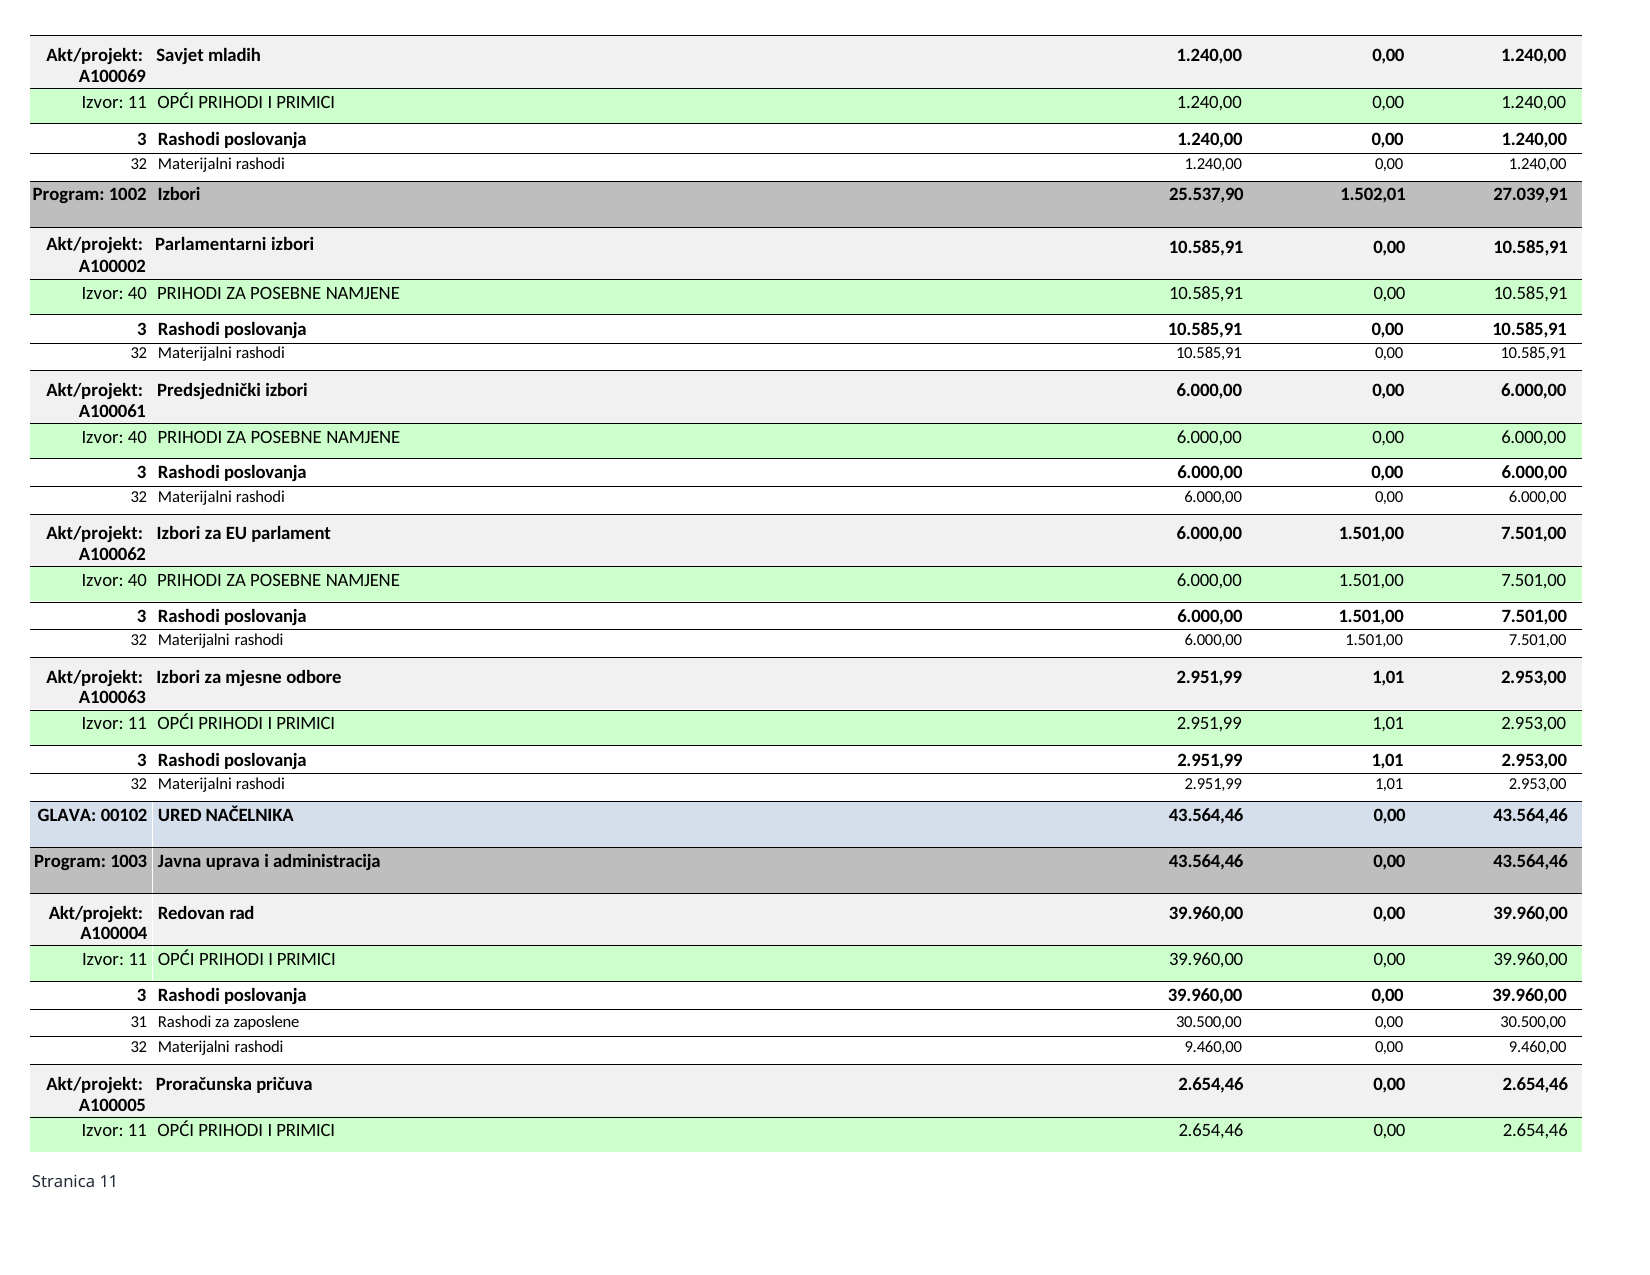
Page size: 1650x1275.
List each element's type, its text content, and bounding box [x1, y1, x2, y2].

table_header Rashodi poslovanja [152, 320, 737, 342]
table_cell 39.960,00 [1448, 894, 1582, 945]
table_cell 0,00 [1307, 1010, 1447, 1036]
table_header 1.240,00 [1452, 131, 1582, 153]
table_cell 32 [30, 1037, 152, 1058]
table_cell 30.500,00 [737, 1010, 1307, 1036]
table_cell Akt/projekt: Parlamentarni izbori A100002 [30, 228, 784, 279]
table_cell 32 [30, 487, 152, 508]
table_cell 32 [30, 154, 152, 174]
table_header 0,00 [1308, 1065, 1453, 1116]
table_cell 6.000,00 [742, 630, 1290, 651]
table_cell 39.960,00 [775, 894, 1308, 945]
table_header 0,00 [1306, 320, 1447, 342]
table_cell 30.500,00 [1448, 1010, 1582, 1036]
table_cell 32 [30, 344, 152, 364]
table_header Akt/projekt: Izbori za mjesne odbore 2.951,99 1,01 2.953,00 A100063 [30, 658, 1582, 709]
table_cell 39.960,00 [1448, 946, 1582, 981]
table_header Akt/projekt: Savjet mladih 1.240,00 0,00 1.240,00 A100069 [30, 36, 1582, 88]
table_cell 1.501,00 [1290, 630, 1452, 651]
table_cell 10.585,91 [1448, 280, 1582, 314]
table_header 3 [30, 751, 152, 773]
table_header Rashodi poslovanja [152, 987, 737, 1009]
table_header 2.953,00 [1452, 751, 1582, 773]
table_cell Akt/projekt: A100004 [30, 894, 152, 945]
table_header 1.502,01 [1291, 182, 1448, 227]
table_cell Materijalni rashodi [152, 344, 737, 364]
table_cell 10.585,91 [784, 228, 1291, 279]
table_cell 0,00 [1306, 344, 1447, 364]
table_header 39.960,00 [737, 987, 1307, 1009]
table_cell 10.585,91 [737, 344, 1306, 364]
table_cell 2.951,99 [742, 774, 1307, 794]
table_header Rashodi poslovanja [152, 608, 742, 629]
table_cell Izvor: 11 OPĆI PRIHODI I PRIMICI 1.240,00 0,00 1.240,00 [30, 89, 1582, 123]
table_cell 6.000,00 [1452, 487, 1582, 508]
table_cell 7.501,00 [1452, 630, 1582, 651]
table_header 3 [30, 320, 152, 342]
table_cell 0,00 [1291, 228, 1448, 279]
table_cell 2.953,00 [1452, 774, 1582, 794]
table_cell 0,00 [1308, 1118, 1453, 1152]
table_header 6.000,00 [742, 464, 1307, 486]
table_header 10.585,91 [1447, 320, 1582, 342]
table_header Rashodi poslovanja [152, 464, 742, 486]
table_cell Materijalni rashodi [152, 1037, 737, 1058]
table_cell Materijalni rashodi [152, 487, 742, 508]
table_header 25.537,90 [784, 182, 1291, 227]
table_cell Materijalni rashodi [152, 154, 742, 174]
table_cell 43.564,46 [1448, 848, 1582, 893]
table_header 39.960,00 [1448, 987, 1582, 1009]
table_cell Izvor: 11 OPĆI PRIHODI I PRIMICI 2.951,99 1,01 2.953,00 [30, 711, 1582, 745]
table_cell 32 [30, 774, 152, 794]
table_header 3 [30, 464, 152, 486]
table_header Rashodi poslovanja [152, 751, 742, 773]
table_cell 0,00 [1308, 848, 1448, 893]
table_header 2.951,99 [742, 751, 1307, 773]
table_cell 0,00 [1307, 154, 1452, 174]
table_cell 0,00 [1307, 487, 1452, 508]
table_header 0,00 [1308, 802, 1448, 847]
table_header 43.564,46 [775, 802, 1308, 847]
table_cell 1.240,00 [1452, 154, 1582, 174]
table_header 1,01 [1307, 751, 1452, 773]
table_cell Izvor: 40 PRIHODI ZA POSEBNE NAMJENE [30, 280, 784, 314]
table_cell Program: 1003 [30, 848, 152, 893]
table_cell Izvor: 11 [30, 946, 152, 981]
table_cell 2.654,46 [1453, 1118, 1582, 1152]
table_cell 10.585,91 [1448, 228, 1582, 279]
table_header 1.501,00 [1290, 608, 1452, 629]
table_cell 6.000,00 [742, 487, 1307, 508]
table_header 43.564,46 [1448, 802, 1582, 847]
table_cell 10.585,91 [784, 280, 1291, 314]
table_cell Izvor: 40 PRIHODI ZA POSEBNE NAMJENE 6.000,00 0,00 6.000,00 [30, 424, 1582, 458]
table_header 2.654,46 [757, 1065, 1308, 1116]
table_header Akt/projekt: Proračunska pričuva A100005 [30, 1065, 757, 1116]
table_header 0,00 [1307, 464, 1452, 486]
table_cell 0,00 [1308, 946, 1448, 981]
table_cell Javna uprava i administracija [153, 848, 775, 893]
table_cell Izvor: 40 PRIHODI ZA POSEBNE NAMJENE 6.000,00 1.501,00 7.501,00 [30, 567, 1582, 601]
table_cell 0,00 [1308, 894, 1448, 945]
table_header 27.039,91 [1448, 182, 1582, 227]
table_cell Izvor: 11 OPĆI PRIHODI I PRIMICI [30, 1118, 757, 1152]
table_header Rashodi poslovanja [152, 131, 742, 153]
table_header 7.501,00 [1452, 608, 1582, 629]
table_header 1.240,00 [742, 131, 1307, 153]
table_cell 0,00 [1291, 280, 1448, 314]
table_cell 9.460,00 [1448, 1037, 1582, 1058]
table_header 3 [30, 987, 152, 1009]
table_cell Redovan rad [153, 894, 775, 945]
table_cell 10.585,91 [1447, 344, 1582, 364]
table_cell 39.960,00 [775, 946, 1308, 981]
table_header 3 [30, 131, 152, 153]
table_cell 9.460,00 [737, 1037, 1307, 1058]
table_cell 1,01 [1307, 774, 1452, 794]
table_header GLAVA: 00102 [30, 802, 152, 847]
table_header 0,00 [1307, 131, 1452, 153]
table_cell 31 [30, 1010, 152, 1036]
table_cell 1.240,00 [742, 154, 1307, 174]
table_cell 2.654,46 [757, 1118, 1308, 1152]
table_header 6.000,00 [1452, 464, 1582, 486]
table_cell Rashodi za zaposlene [152, 1010, 737, 1036]
table_cell Materijalni rashodi [152, 774, 742, 794]
table_cell 43.564,46 [775, 848, 1308, 893]
table_header URED NAČELNIKA [153, 802, 775, 847]
table_header Program: 1002 Izbori [30, 182, 784, 227]
table_cell Materijalni rashodi [152, 630, 742, 651]
table_header 10.585,91 [737, 320, 1306, 342]
table_header 2.654,46 [1453, 1065, 1582, 1116]
table_cell OPĆI PRIHODI I PRIMICI [153, 946, 775, 981]
table_cell 0,00 [1307, 1037, 1447, 1058]
table_header 6.000,00 [742, 608, 1290, 629]
table_header Akt/projekt: Predsjednički izbori 6.000,00 0,00 6.000,00 A100061 [30, 371, 1582, 423]
table_header 0,00 [1307, 987, 1447, 1009]
table_cell 32 [30, 630, 152, 651]
table_header 3 [30, 608, 152, 629]
table_header Akt/projekt: Izbori za EU parlament 6.000,00 1.501,00 7.501,00 A100062 [30, 515, 1582, 566]
